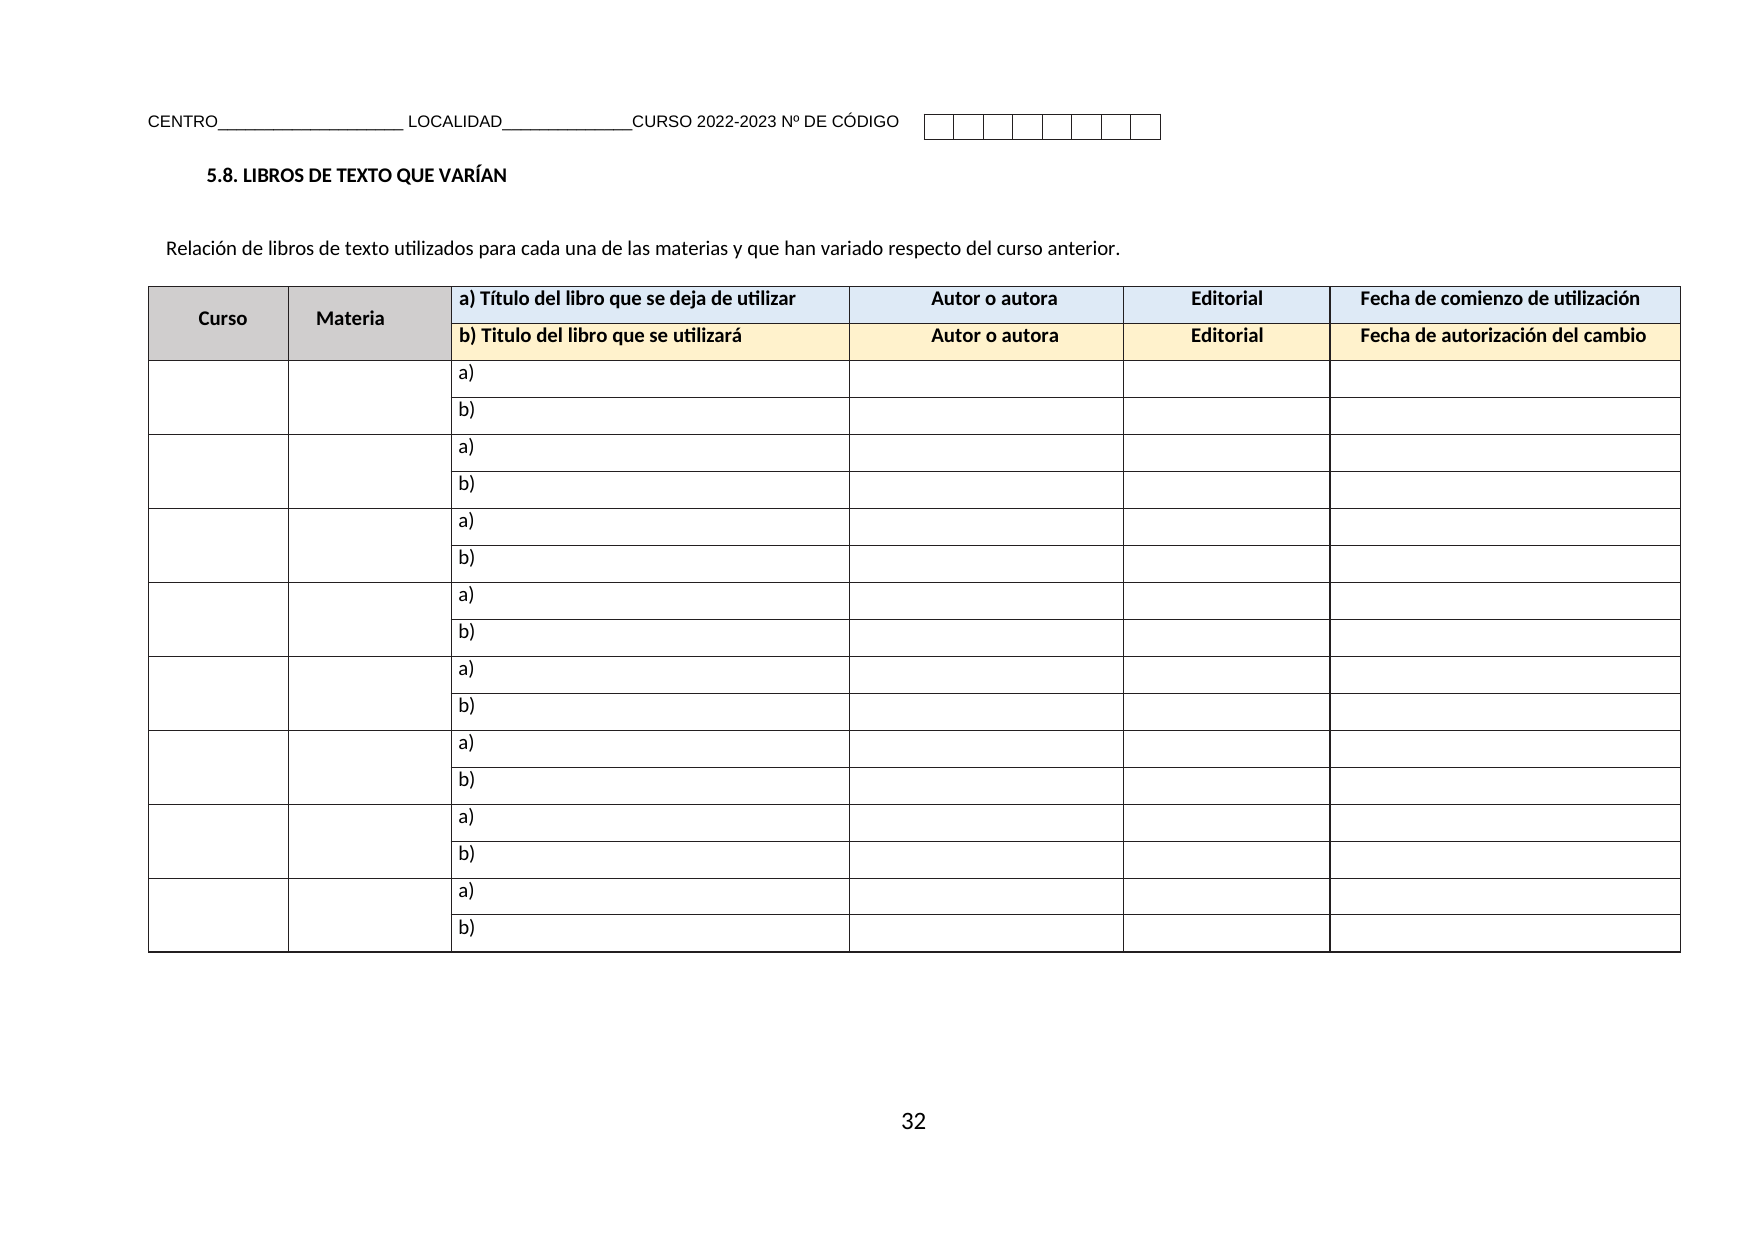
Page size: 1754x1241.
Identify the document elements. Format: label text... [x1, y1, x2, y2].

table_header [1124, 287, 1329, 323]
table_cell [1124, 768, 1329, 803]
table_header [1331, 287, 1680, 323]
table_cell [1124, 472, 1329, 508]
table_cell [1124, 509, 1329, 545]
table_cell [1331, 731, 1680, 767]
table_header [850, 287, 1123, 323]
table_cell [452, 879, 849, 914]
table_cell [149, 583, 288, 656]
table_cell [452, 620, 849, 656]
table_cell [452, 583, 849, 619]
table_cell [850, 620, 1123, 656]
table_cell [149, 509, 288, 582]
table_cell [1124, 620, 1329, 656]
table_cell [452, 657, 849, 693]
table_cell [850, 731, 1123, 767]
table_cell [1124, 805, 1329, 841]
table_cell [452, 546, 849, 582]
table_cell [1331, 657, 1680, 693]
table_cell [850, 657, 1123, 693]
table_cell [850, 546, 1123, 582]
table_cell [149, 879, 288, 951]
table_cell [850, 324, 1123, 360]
text 5.8. Libros de texto que varían [206, 162, 1679, 187]
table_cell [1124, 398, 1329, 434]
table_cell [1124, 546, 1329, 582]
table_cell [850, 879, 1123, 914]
text Relación de libros de texto utilizados para cada una de las materias y que han variado respecto del curso anterior. [166, 235, 1679, 261]
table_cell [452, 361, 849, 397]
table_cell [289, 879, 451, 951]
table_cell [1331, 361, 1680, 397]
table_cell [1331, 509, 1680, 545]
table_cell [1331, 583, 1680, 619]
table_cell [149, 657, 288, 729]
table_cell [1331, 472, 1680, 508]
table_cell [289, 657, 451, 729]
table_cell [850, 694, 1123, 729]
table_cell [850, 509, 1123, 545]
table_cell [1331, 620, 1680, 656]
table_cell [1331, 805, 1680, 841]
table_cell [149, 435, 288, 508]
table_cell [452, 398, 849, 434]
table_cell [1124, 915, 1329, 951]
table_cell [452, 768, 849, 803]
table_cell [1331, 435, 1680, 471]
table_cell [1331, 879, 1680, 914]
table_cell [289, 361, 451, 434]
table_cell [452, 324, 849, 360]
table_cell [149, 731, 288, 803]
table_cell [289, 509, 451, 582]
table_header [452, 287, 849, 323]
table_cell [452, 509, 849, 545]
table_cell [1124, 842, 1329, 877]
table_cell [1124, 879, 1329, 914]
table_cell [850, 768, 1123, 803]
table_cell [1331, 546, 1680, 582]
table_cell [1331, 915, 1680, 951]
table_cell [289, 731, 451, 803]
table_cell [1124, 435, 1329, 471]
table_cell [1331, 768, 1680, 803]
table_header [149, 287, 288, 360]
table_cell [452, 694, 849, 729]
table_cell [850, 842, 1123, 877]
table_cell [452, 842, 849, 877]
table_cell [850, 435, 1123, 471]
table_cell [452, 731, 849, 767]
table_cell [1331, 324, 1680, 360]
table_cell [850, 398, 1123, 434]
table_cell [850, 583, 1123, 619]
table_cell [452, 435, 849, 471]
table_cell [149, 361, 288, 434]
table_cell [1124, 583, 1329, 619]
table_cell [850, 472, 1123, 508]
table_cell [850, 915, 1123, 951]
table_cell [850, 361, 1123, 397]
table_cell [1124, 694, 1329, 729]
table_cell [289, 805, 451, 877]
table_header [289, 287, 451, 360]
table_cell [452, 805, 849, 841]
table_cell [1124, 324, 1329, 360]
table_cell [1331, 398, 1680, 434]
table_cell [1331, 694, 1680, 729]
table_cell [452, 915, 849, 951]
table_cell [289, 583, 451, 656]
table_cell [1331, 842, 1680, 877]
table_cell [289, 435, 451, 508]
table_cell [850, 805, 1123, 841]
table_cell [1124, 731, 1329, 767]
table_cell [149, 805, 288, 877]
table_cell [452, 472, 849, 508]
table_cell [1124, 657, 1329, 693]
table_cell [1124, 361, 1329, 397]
